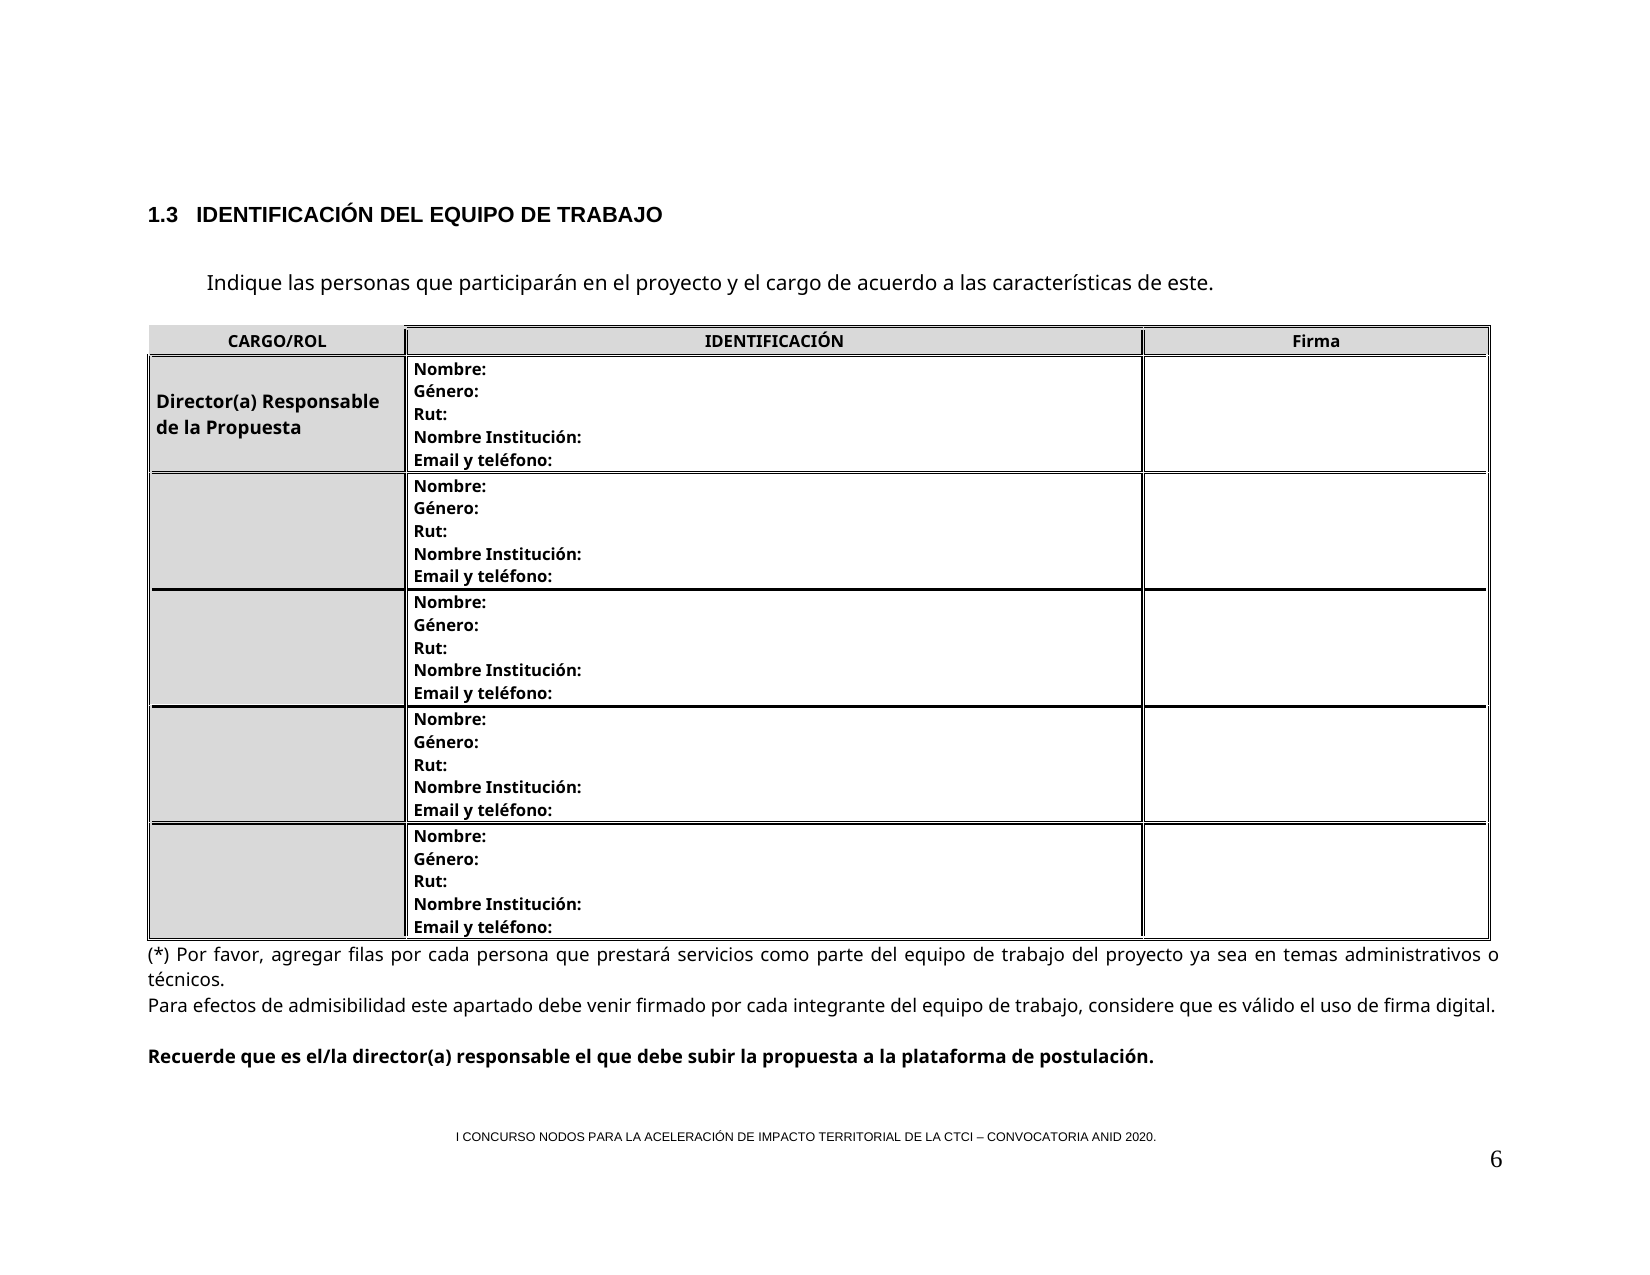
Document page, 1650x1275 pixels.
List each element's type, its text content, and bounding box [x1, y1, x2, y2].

table_cell Nombre: Género: Rut: Nombre Institución: Email y teléfono: [408, 708, 1141, 821]
table_cell Nombre: Género: Rut: Nombre Institución: Email y teléfono: [406, 824, 1143, 938]
table_cell [150, 471, 405, 588]
table_cell [1145, 588, 1488, 704]
table_cell [150, 821, 406, 938]
table_cell [1145, 354, 1488, 471]
table_cell [149, 705, 404, 821]
table_cell Nombre: Género: Rut: Nombre Institución: Email y teléfono: [408, 474, 1141, 588]
subtitle 1.3 IDENTIFICACIÓN DEL EQUIPO DE TRABAJO [148, 202, 1502, 227]
table_cell [1145, 471, 1488, 588]
text Indique las personas que participarán en el proyecto y el cargo de acuerdo a las características de este. [207, 268, 1502, 297]
text Para efectos de admisibilidad este apartado debe venir firmado por cada integrante del equipo de trabajo, considere que es válido el uso de firma digital. [148, 992, 1502, 1018]
table_cell [1145, 705, 1489, 821]
table_header CARGO/ROL [149, 325, 406, 354]
table_cell [1143, 821, 1488, 938]
table_cell Director(a) Responsable de la Propuesta [149, 354, 405, 471]
text (*) Por favor, agregar filas por cada persona que prestará servicios como parte del equipo de trabajo del proyecto ya sea en temas administrativos o técnicos. [148, 941, 1502, 992]
table_header IDENTIFICACIÓN [406, 328, 1143, 354]
table_cell Nombre: Género: Rut: Nombre Institución: Email y teléfono: [408, 357, 1141, 471]
table_cell [150, 588, 404, 704]
text Recuerde que es el/la director(a) responsable el que debe subir la propuesta a la plataforma de postulación. [148, 1043, 1502, 1069]
table_cell Nombre: Género: Rut: Nombre Institución: Email y teléfono: [408, 591, 1141, 704]
table_header Firma [1143, 328, 1488, 354]
